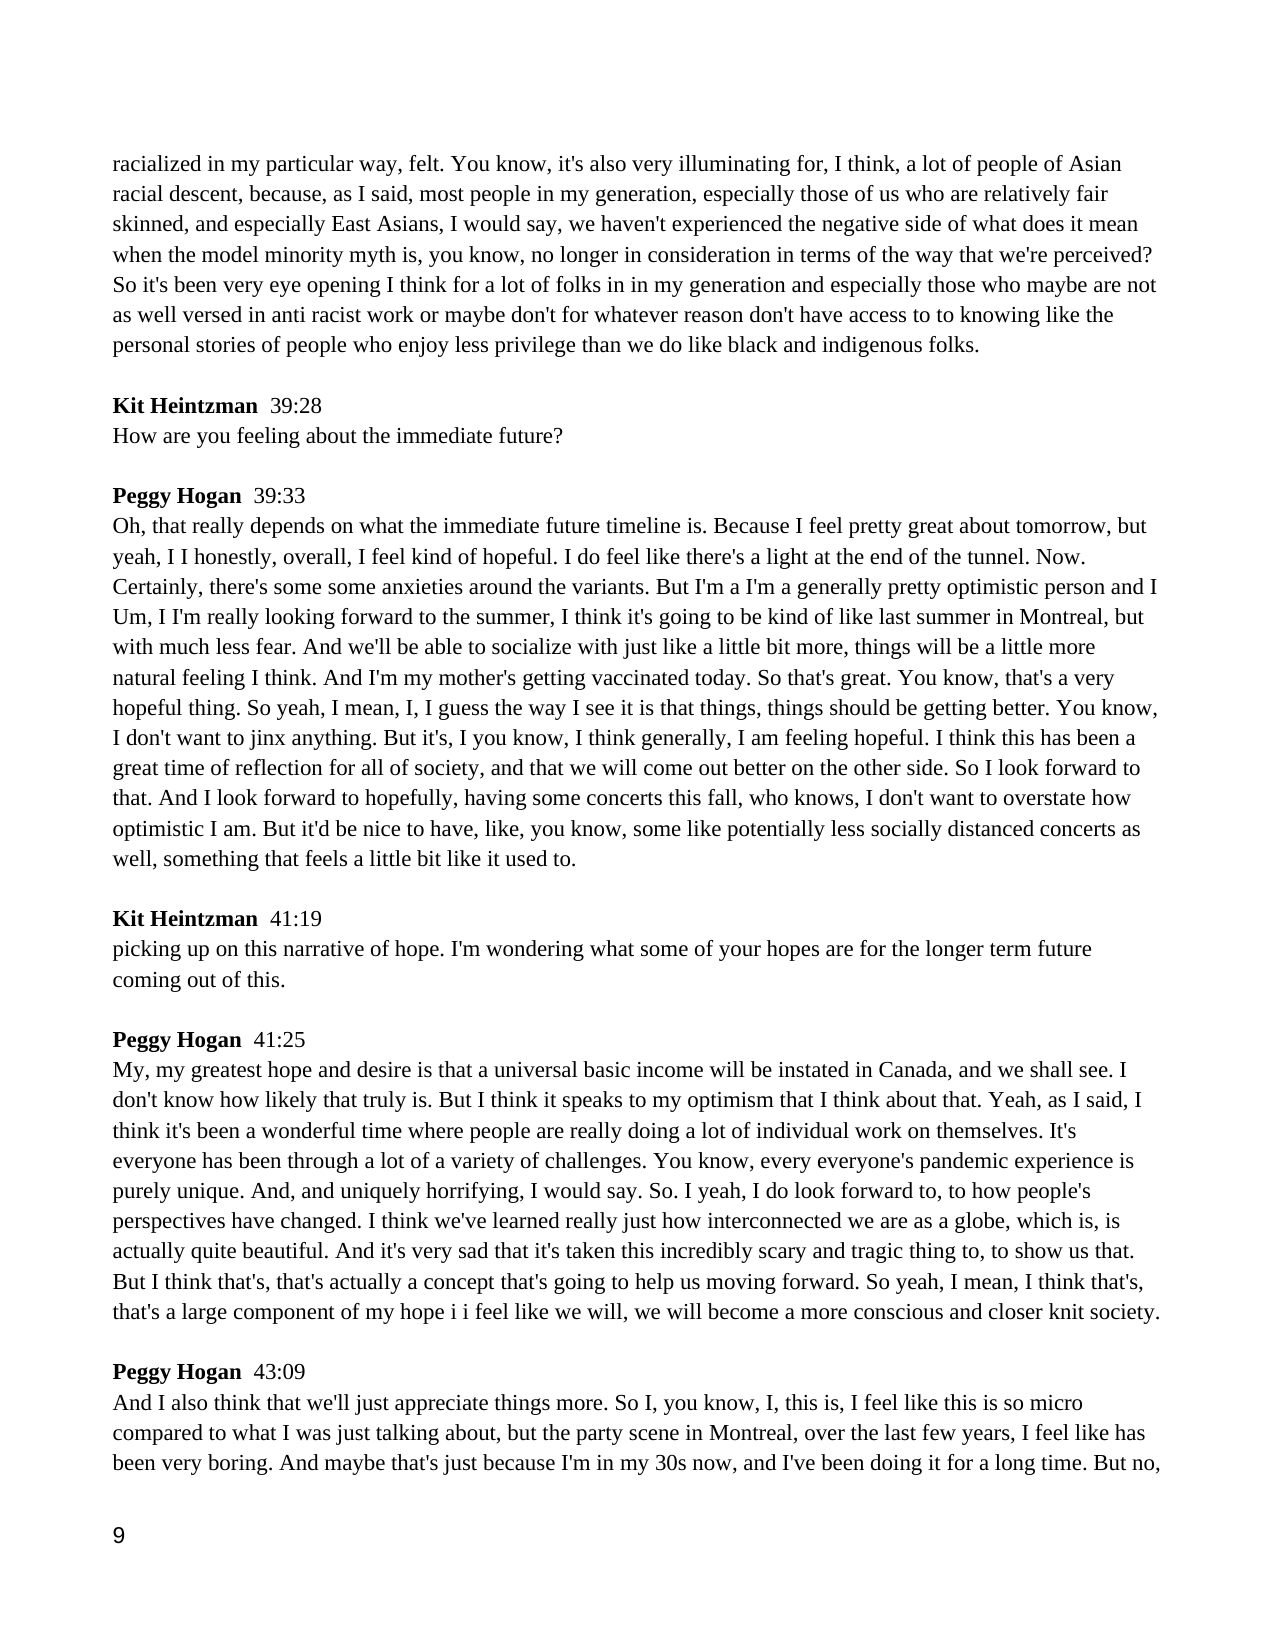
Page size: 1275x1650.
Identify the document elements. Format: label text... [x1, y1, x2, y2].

text Peggy Hogan 39:33 [112, 482, 1162, 509]
text Kit Heintzman 41:19 [112, 905, 1162, 932]
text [112, 150, 1162, 358]
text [112, 1388, 1162, 1475]
text Oh, that really depends on what the immediate future timeline is. Because I feel pretty great about tomorrow, but yeah, I I honestly, overall, I feel kind of hopeful. I do feel like there's a light at the end of the tunnel. Now. Certainly, there's some some anxieties around the variants. But I'm a I'm a generally pretty optimistic person and I Um, I I'm really looking forward to the summer, I think it's going to be kind of like last summer in Montreal, but with much less fear. And we'll be able to socialize with just like a little bit more, things will be a little more natural feeling I think. And I'm my mother's getting vaccinated today. So that's great. You know, that's a very hopeful thing. So yeah, I mean, I, I guess the way I see it is that things, things should be getting better. You know, I don't want to jinx anything. But it's, I you know, I think generally, I am feeling hopeful. I think this has been a great time of reflection for all of society, and that we will come out better on the other side. So I look forward to that. And I look forward to hopefully, having some concerts this fall, who knows, I don't want to overstate how optimistic I am. But it'd be nice to have, like, you know, some like potentially less socially distanced concerts as well, something that feels a little bit like it used to. [112, 512, 1162, 871]
text Peggy Hogan 41:25 [112, 1026, 1162, 1052]
text How are you feeling about the immediate future? [112, 422, 1162, 448]
text picking up on this narrative of hope. I'm wondering what some of your hopes are for the longer term future coming out of this. [112, 935, 1162, 992]
text Kit Heintzman 39:28 [112, 392, 1162, 418]
text Peggy Hogan 43:09 [112, 1358, 1162, 1385]
text My, my greatest hope and desire is that a universal basic income will be instated in Canada, and we shall see. I don't know how likely that truly is. But I think it speaks to my optimism that I think about that. Yeah, as I said, I think it's been a wonderful time where people are really doing a lot of individual work on themselves. It's everyone has been through a lot of a variety of challenges. You know, every everyone's pandemic experience is purely unique. And, and uniquely horrifying, I would say. So. I yeah, I do look forward to, to how people's perspectives have changed. I think we've learned really just how interconnected we are as a globe, which is, is actually quite beautiful. And it's very sad that it's taken this incredibly scary and tragic thing to, to show us that. But I think that's, that's actually a concept that's going to help us moving forward. So yeah, I mean, I think that's, that's a large component of my hope i i feel like we will, we will become a more conscious and closer knit society. [112, 1056, 1162, 1324]
